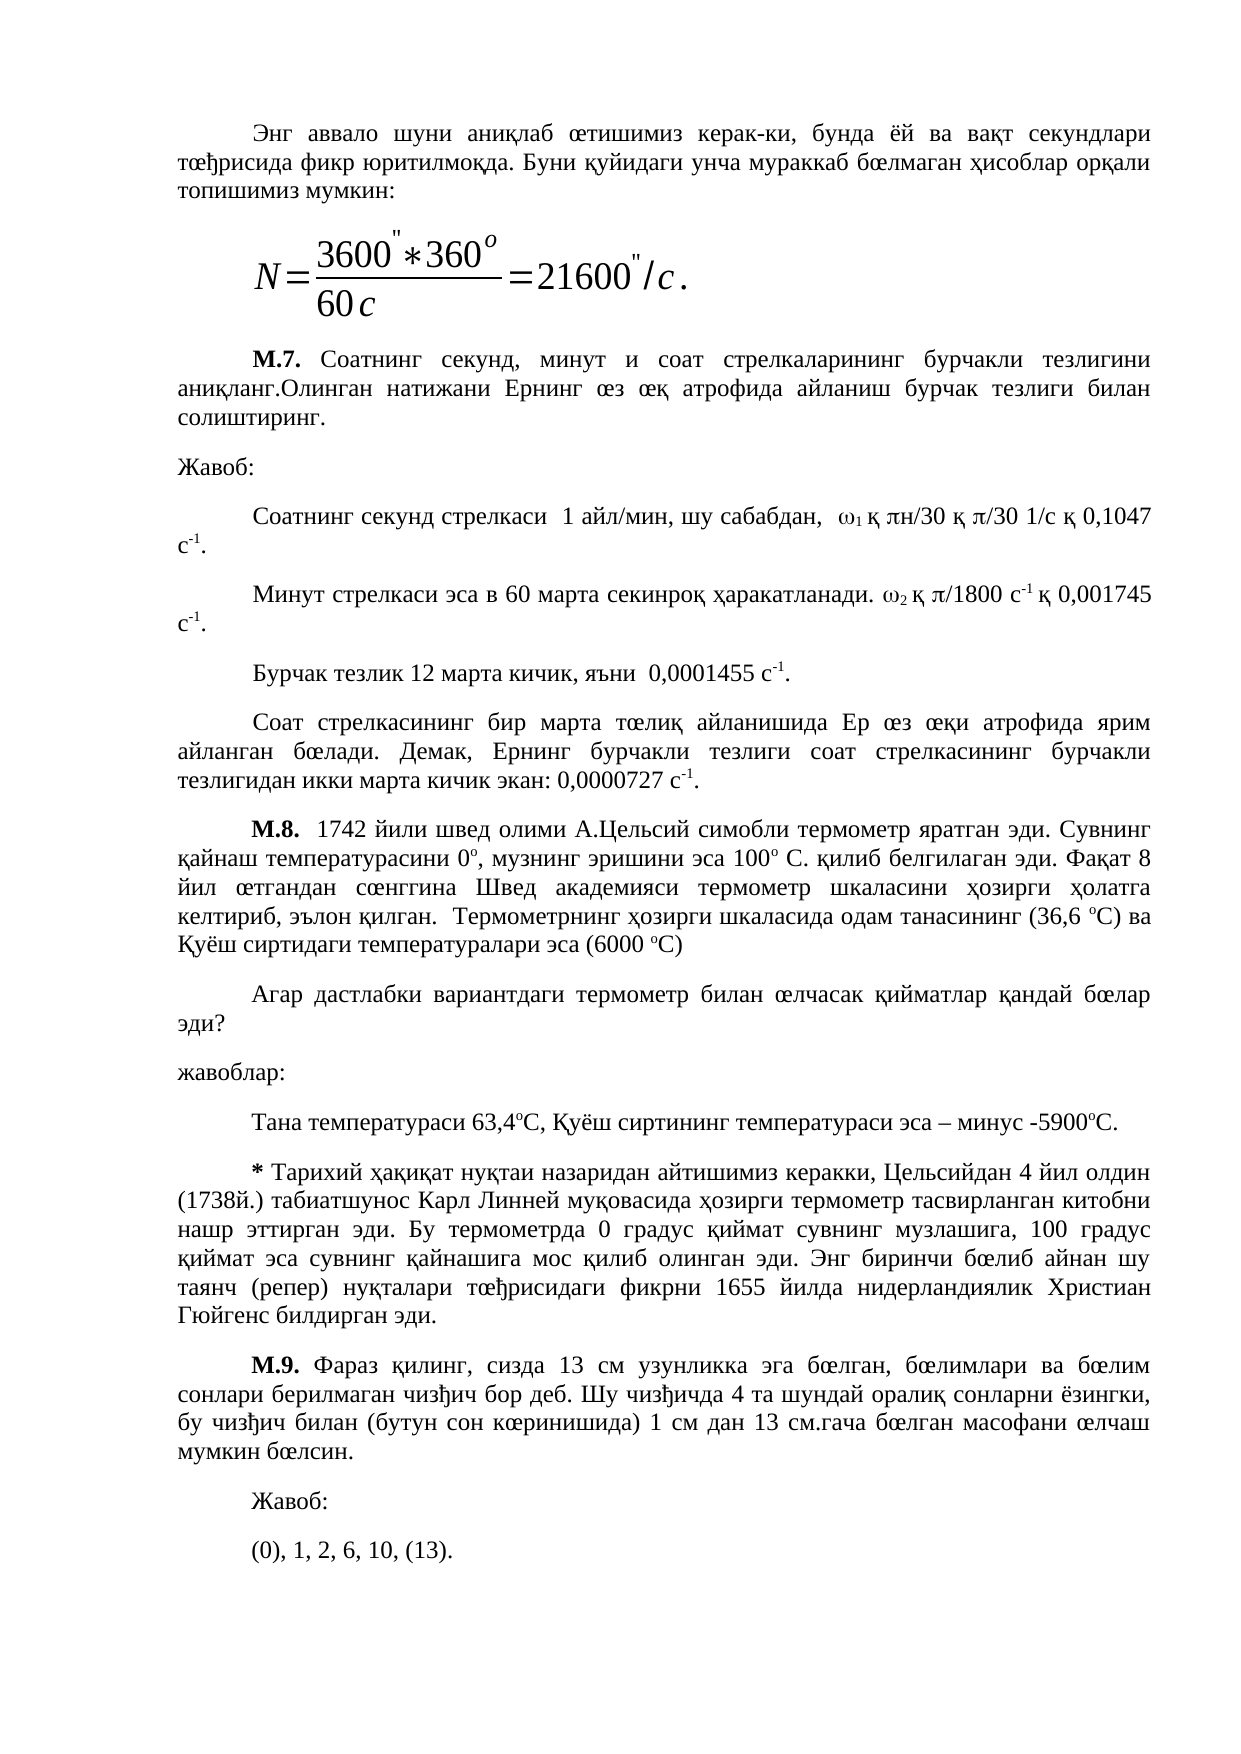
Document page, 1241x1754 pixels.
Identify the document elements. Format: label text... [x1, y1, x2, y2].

text Жавоб: [177, 1486, 1152, 1514]
text Соатнинг секунд стрелкаси 1 айл/мин, шу сабабдан, 1 қ н/30 қ /30 1/с қ 0,1047 с-1. [177, 501, 1152, 559]
text Жавоб: [177, 452, 1152, 480]
text Бурчак тезлик 12 марта кичик, яъни 0,0001455 с-1. [177, 658, 1152, 687]
text * Тарихий ҳақиқат нуқтаи назаридан айтишимиз керакки, Цельсийдан 4 йил олдин (1738й.) табиатшунос Карл Линней муқовасида ҳозирги термометр тасвирланган китобни нашр эттирган эди. Бу термометрда 0 градус қиймат сувнинг музлашига, 100 градус қиймат эса сувнинг қайнашига мос қилиб олинган эди. Энг биринчи бœлиб айнан шу таянч (репер) нуқталари тœђрисидаги фикрни 1655 йилда нидерландиялик Христиан Гюйгенс билдирган эди. [177, 1157, 1152, 1329]
text Соат стрелкасининг бир марта тœлиқ айланишида Ер œз œқи атрофида ярим айланган бœлади. Демак, Ернинг бурчакли тезлиги соат стрелкасининг бурчакли тезлигидан икки марта кичик экан: 0,0000727 с-1. [177, 707, 1152, 794]
text М.9. Фараз қилинг, сизда узунликка эга бœлган, бœлимлари ва бœлим сонлари берилмаган чизђич бор деб. Шу чизђичда 4 та шундай оралиқ сонларни ёзингки, бу чизђич билан (бутун сон кœринишида) дан .гача бœлган масофани œлчаш мумкин бœлсин. [177, 1350, 1152, 1465]
text М.7. Соатнинг секунд, минут и соат стрелкаларининг бурчакли тезлигини аниқланг.Олинган натижани Ернинг œз œқ атрофида айланиш бурчак тезлиги билан солиштиринг. [177, 344, 1152, 431]
text Агар дастлабки вариантдаги термометр билан œлчасак қийматлар қандай бœлар эди? [177, 979, 1152, 1037]
text М.8. 1742 йили швед олими А.Цельсий симобли термометр яратган эди. Сувнинг қайнаш температурасини 0о, музнинг эришини эса 100о С. қилиб белгилаган эди. Фақат 8 йил œтгандан сœнггина Швед академияси термометр шкаласини ҳозирги ҳолатга келтириб, эълон қилган. Термометрнинг ҳозирги шкаласида одам танасининг (36,6 оС) ва Қуёш сиртидаги температуралари эса (6000 оС) [177, 814, 1152, 958]
text (0), 1, 2, 6, 10, (13). [177, 1535, 1152, 1564]
text Минут стрелкаси эса в 60 марта секинроқ ҳаракатланади. 2 қ /1800 с-1 қ 0,001745 с-1. [177, 579, 1152, 637]
text жавоблар: [177, 1057, 1152, 1086]
text Тана температураси 63,4оС, Қуёш сиртининг температураси эса – минус -5900оС. [177, 1107, 1152, 1136]
text Энг аввало шуни аниқлаб œтишимиз керак-ки, бунда ёй ва вақт секундлари тœђрисида фикр юритилмоқда. Буни қуйидаги унча мураккаб бœлмаган ҳисоблар орқали топишимиз мумкин: [177, 118, 1152, 204]
